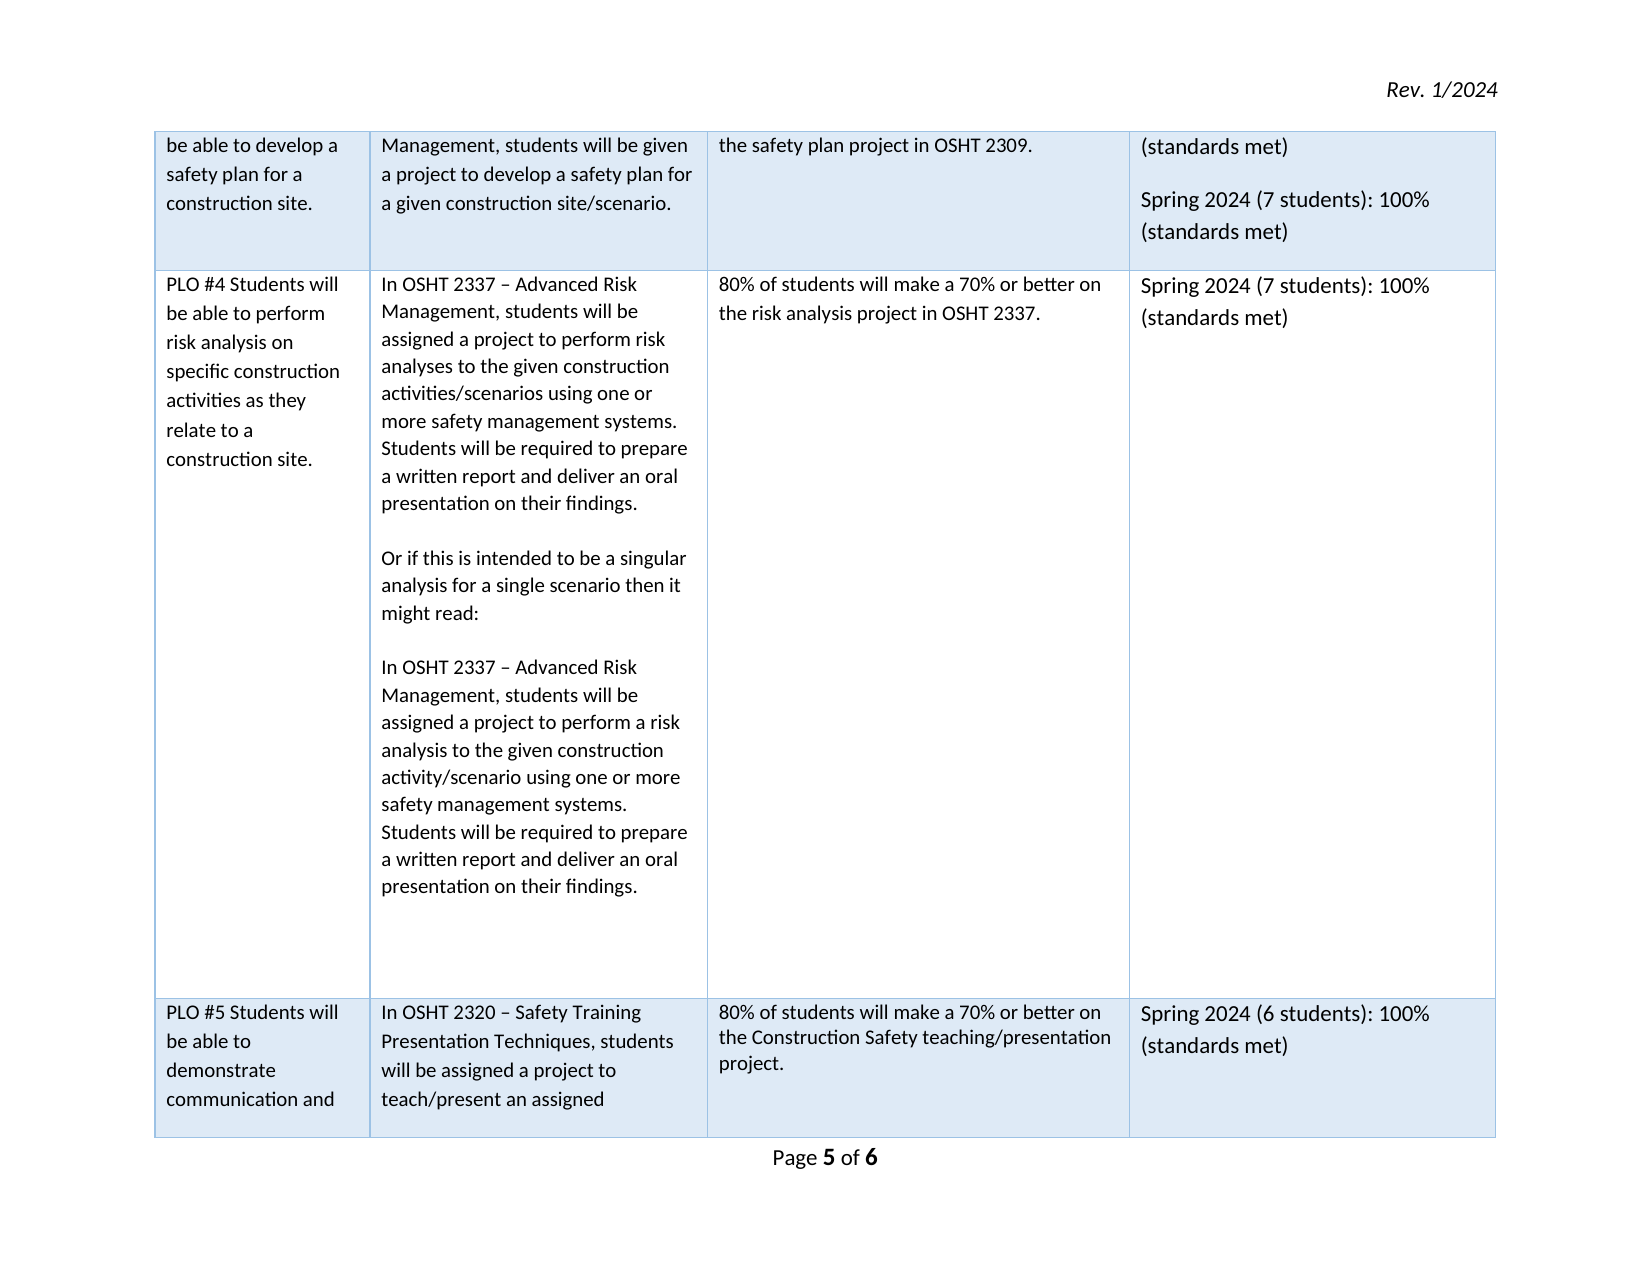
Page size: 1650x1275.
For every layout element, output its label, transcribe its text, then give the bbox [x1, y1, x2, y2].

table_cell Spring 2024 (7 students): 100% (standards met) [1130, 271, 1495, 998]
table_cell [156, 999, 369, 1137]
table_cell 80% of students will make a 70% or better on the risk analysis project in OSHT 2337. [708, 271, 1129, 998]
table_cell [1130, 999, 1495, 1137]
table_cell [708, 132, 1129, 270]
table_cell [371, 132, 707, 270]
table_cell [156, 132, 369, 270]
table_cell PLO #4 Students will be able to perform risk analysis on specific construction activities as they relate to a construction site. [156, 271, 369, 998]
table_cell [708, 999, 1129, 1137]
table_cell In OSHT 2337 – Advanced Risk Management, students will be assigned a project to perform risk analyses to the given construction activities/scenarios using one or more safety management systems. Students will be required to prepare a written report and deliver an oral presentation on their findings. Or if this is intended to be a singular analysis for a single scenario then it might read: In OSHT 2337 – Advanced Risk Management, students will be assigned a project to perform a risk analysis to the given construction activity/scenario using one or more safety management systems. Students will be required to prepare a written report and deliver an oral presentation on their findings. [371, 271, 707, 998]
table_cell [1130, 132, 1495, 270]
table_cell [371, 999, 707, 1137]
